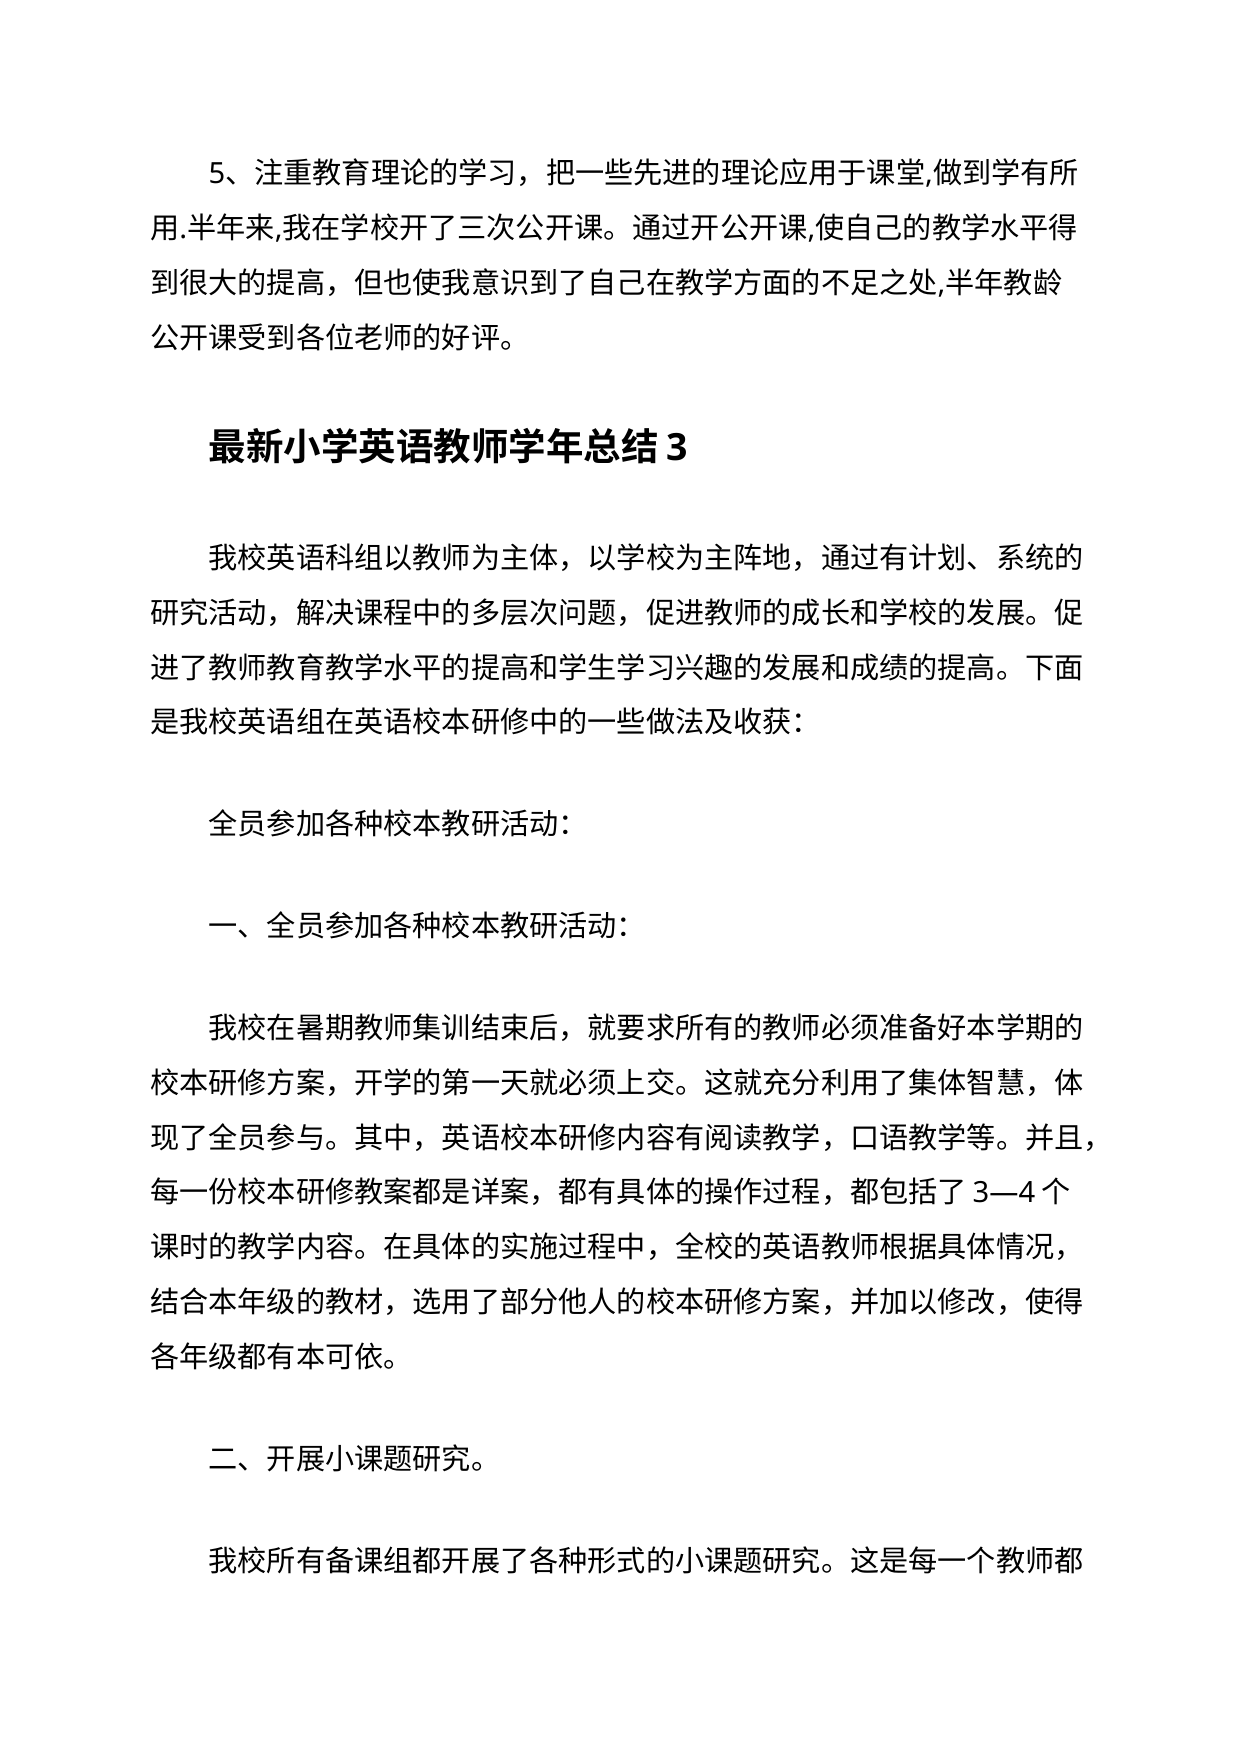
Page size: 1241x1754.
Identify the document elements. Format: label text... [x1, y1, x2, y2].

text 一、全员参加各种校本教研活动： [150, 903, 1090, 945]
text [150, 1537, 1090, 1580]
text 二、开展小课题研究。 [150, 1436, 1090, 1478]
text 最新小学英语教师学年总结3 [150, 417, 1090, 471]
text 我校在暑期教师集训结束后，就要求所有的教师必须准备好本学期的校本研修方案，开学的第一天就必须上交。这就充分利用了集体智慧，体现了全员参与。其中，英语校本研修内容有阅读教学，口语教学等。并且，每一份校本研修教案都是详案，都有具体的操作过程，都包括了3—4个课时的教学内容。在具体的实施过程中，全校的英语教师根据具体情况，结合本年级的教材，选用了部分他人的校本研修方案，并加以修改，使得各年级都有本可依。 [150, 1004, 1090, 1376]
text 全员参加各种校本教研活动： [150, 801, 1090, 843]
text 我校英语科组以教师为主体，以学校为主阵地，通过有计划、系统的研究活动，解决课程中的多层次问题，促进教师的成长和学校的发展。促进了教师教育教学水平的提高和学生学习兴趣的发展和成绩的提高。下面是我校英语组在英语校本研修中的一些做法及收获： [150, 534, 1090, 741]
text 5、注重教育理论的学习，把一些先进的理论应用于课堂,做到学有所用.半年来,我在学校开了三次公开课。通过开公开课,使自己的教学水平得到很大的提高，但也使我意识到了自己在教学方面的不足之处,半年教龄公开课受到各位老师的好评。 [150, 150, 1090, 357]
